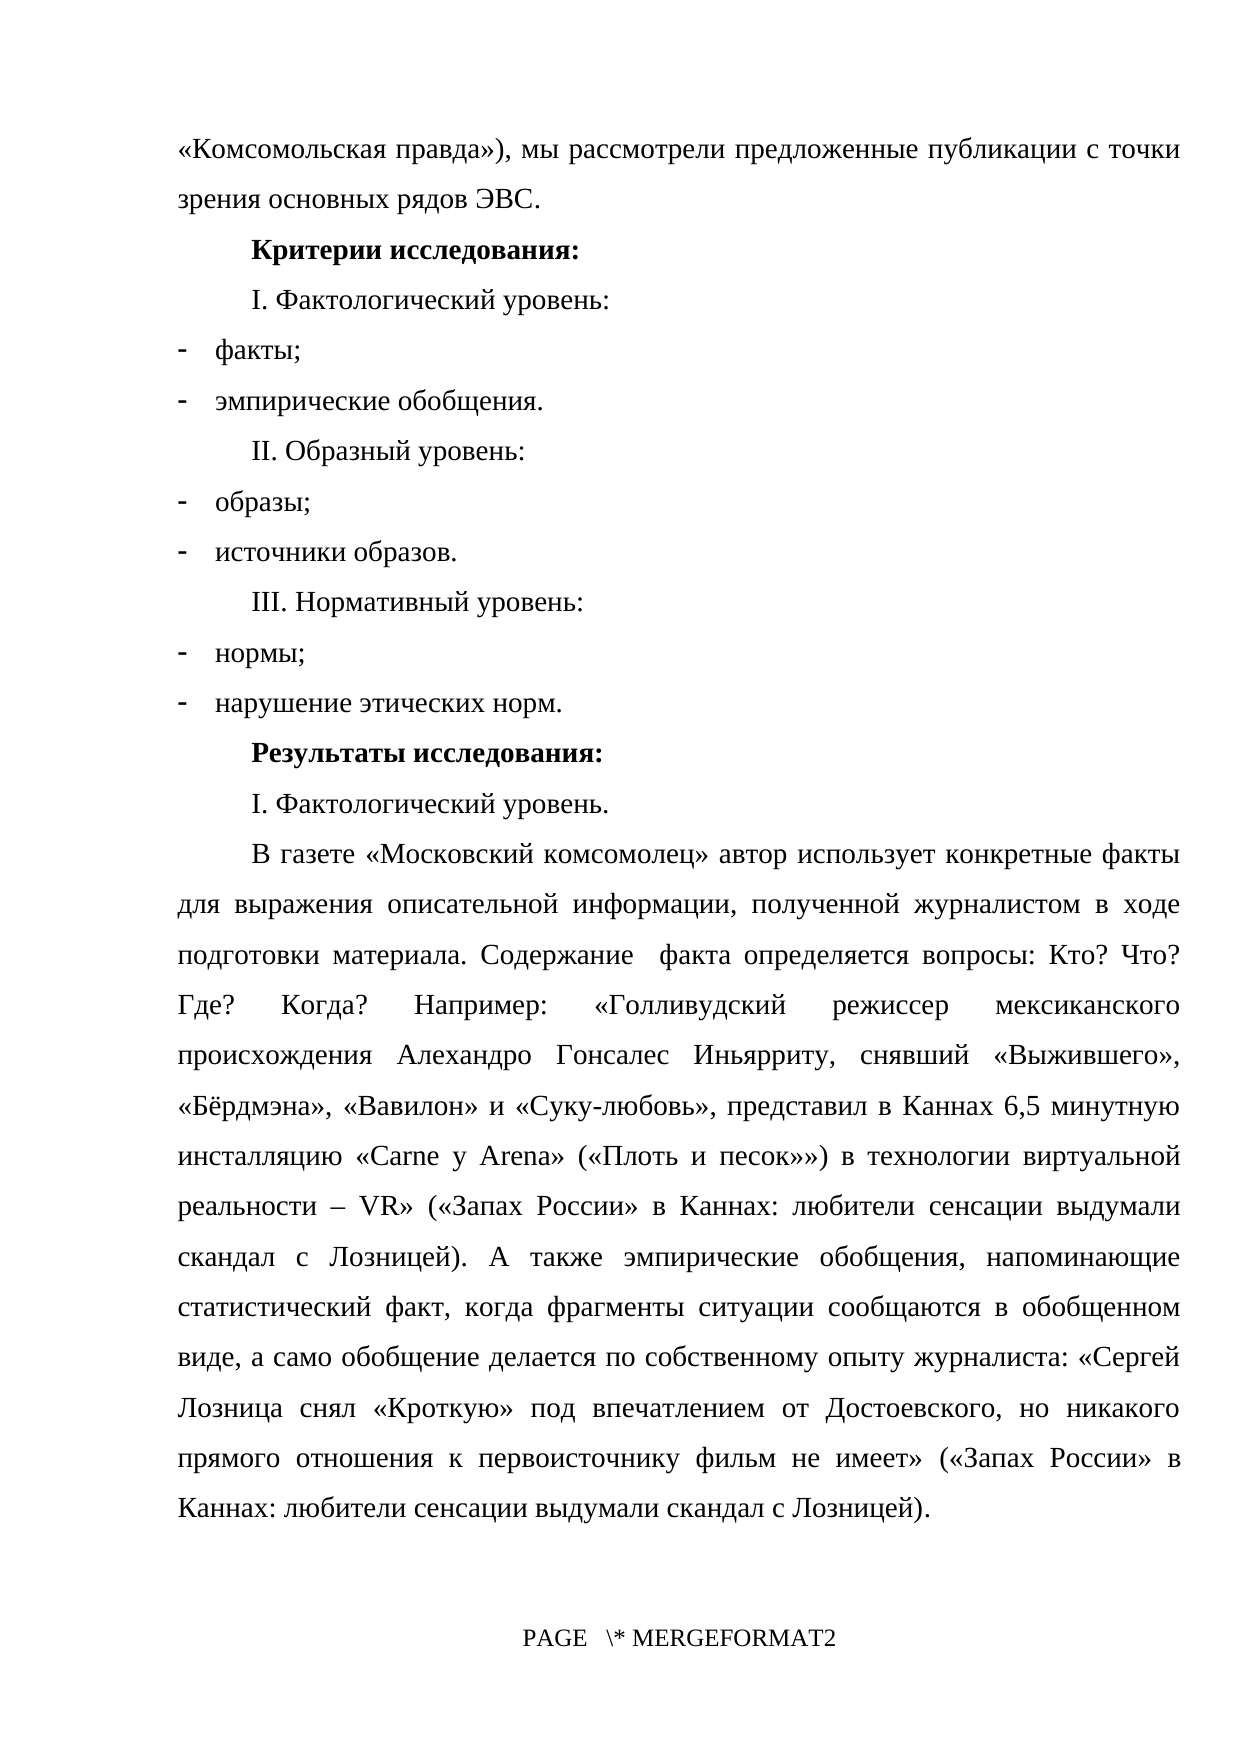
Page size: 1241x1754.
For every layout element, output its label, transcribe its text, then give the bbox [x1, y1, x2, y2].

list нарушение этических норм. [177, 685, 1181, 719]
list источники образов. [177, 534, 1181, 568]
text Результаты исследования: [177, 736, 1181, 769]
list образы; [177, 484, 1181, 517]
text Критерии исследования: [177, 232, 1181, 265]
text II. Образный уровень: [177, 433, 1181, 467]
text I. Фактологический уровень. [177, 786, 1181, 819]
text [177, 131, 1181, 215]
text В газете «Московский комсомолец» автор использует конкретные факты для выражения описательной информации, полученной журналистом в ходе подготовки материала. Содержание факта определяется вопросы: Кто? Что? Где? Когда? Например: «Голливудский режиссер мексиканского происхождения Алехандро Гонсалес Иньярриту, снявший «Выжившего», «Бёрдмэна», «Вавилон» и «Суку-любовь», представил в Каннах 6,5 минутную инсталляцию «Carne y Arena» («Плоть и песок»») в технологии виртуальной реальности – VR» («Запах России» в Каннах: любители сенсации выдумали скандал с Лозницей). А также эмпирические обобщения, напоминающие статистический факт, когда фрагменты ситуации сообщаются в обобщенном виде, а само обобщение делается по собственному опыту журналиста: «Сергей Лозница снял «Кроткую» под впечатлением от Достоевского, но никакого прямого отношения к первоисточнику фильм не имеет» («Запах России» в Каннах: любители сенсации выдумали скандал с Лозницей). [177, 836, 1181, 1524]
list эмпирические обобщения. [177, 383, 1181, 417]
text I. Фактологический уровень: [177, 282, 1181, 316]
list нормы; [177, 635, 1181, 668]
text III. Нормативный уровень: [177, 584, 1181, 618]
list факты; [177, 332, 1181, 366]
